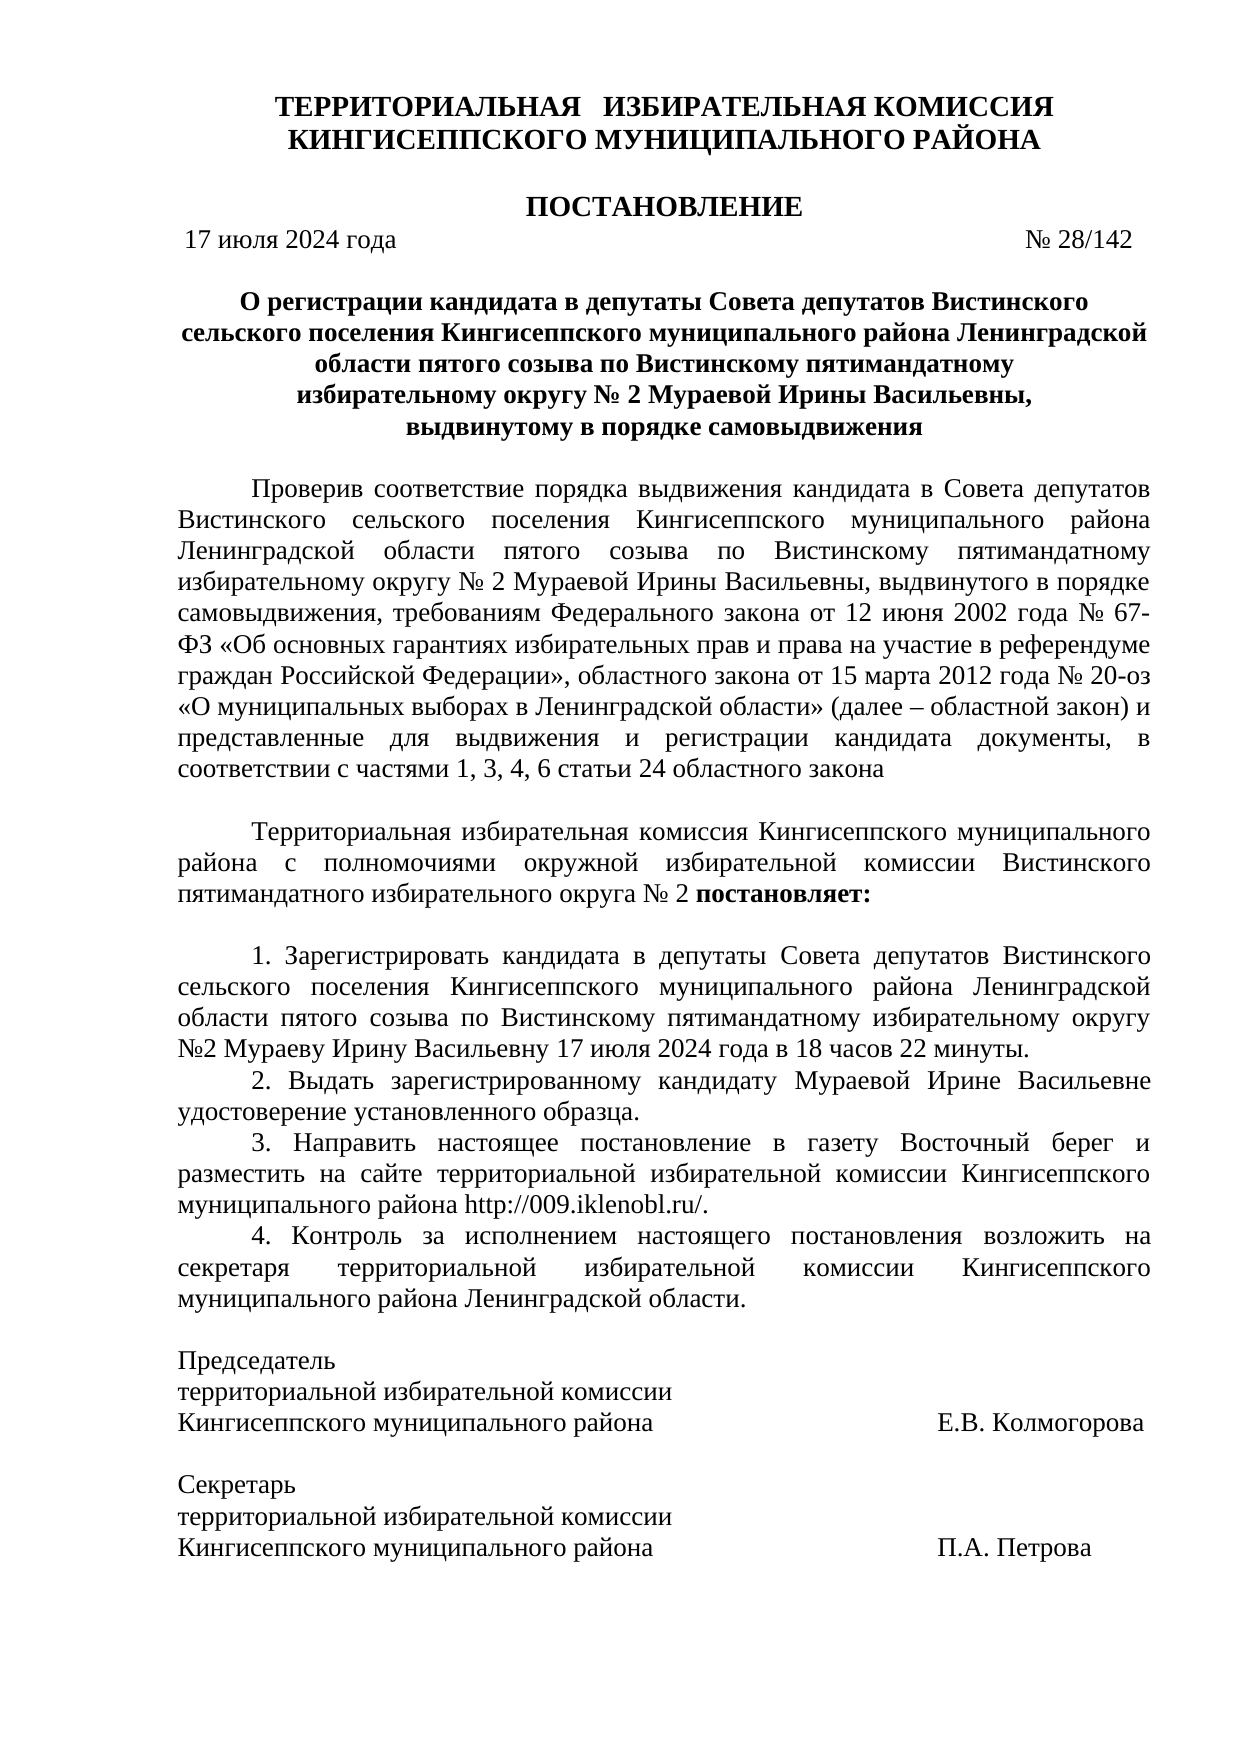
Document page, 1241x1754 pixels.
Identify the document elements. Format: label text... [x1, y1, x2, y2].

text КИНГИСЕППСКОГО МУНИЦИПАЛЬНОГО РАЙОНА [177, 122, 1152, 156]
text 2. Выдать зарегистрированному кандидату Мураевой Ирине Васильевне удостоверение установленного образца. [177, 1064, 1152, 1126]
text ТЕРРИТОРИАЛЬНАЯ ИЗБИРАТЕЛЬНАЯ КОМИССИЯ [177, 89, 1152, 122]
text территориальной избирательной комиссии [177, 1375, 1152, 1406]
text выдвинутому в порядке самовыдвижения [177, 410, 1152, 441]
text территориальной избирательной комиссии [177, 1500, 1152, 1531]
text 3. Направить настоящее постановление в газету Восточный берег и разместить на сайте территориальной избирательной комиссии Кингисеппского муниципального района http://009.iklenobl.ru/. [177, 1126, 1152, 1219]
text избирательному округу № 2 Мураевой Ирины Васильевны, [177, 378, 1152, 410]
text 17 июля 2024 года № 28/142 [177, 223, 1152, 254]
text Территориальная избирательная комиссия Кингисеппского муниципального района с полномочиями окружной избирательной комиссии Вистинского пятимандатного избирательного округа № 2 постановляет: [177, 814, 1152, 908]
text 1. Зарегистрировать кандидата в депутаты Совета депутатов Вистинского сельского поселения Кингисеппского муниципального района Ленинградской области пятого созыва по Вистинскому пятимандатному избирательному округу №2 Мураеву Ирину Васильевну 17 июля 2024 года в 18 часов 22 минуты. [177, 939, 1152, 1064]
text 4. Контроль за исполнением настоящего постановления возложить на секретаря территориальной избирательной комиссии Кингисеппского муниципального района Ленинградской области. [177, 1219, 1152, 1313]
text ПОСТАНОВЛЕНИЕ [177, 189, 1152, 223]
text Кингисеппского муниципального района Е.В. Колмогорова [177, 1406, 1152, 1437]
text Председатель [177, 1344, 1152, 1375]
text О регистрации кандидата в депутаты Совета депутатов Вистинского сельского поселения Кингисеппского муниципального района Ленинградской области пятого созыва по Вистинскому пятимандатному [177, 285, 1152, 378]
text Секретарь [177, 1469, 1152, 1500]
text Кингисеппского муниципального района П.А. Петрова [177, 1531, 1152, 1562]
text Проверив соответствие порядка выдвижения кандидата в Совета депутатов Вистинского сельского поселения Кингисеппского муниципального района Ленинградской области пятого созыва по Вистинскому пятимандатному избирательному округу № 2 Мураевой Ирины Васильевны, выдвинутого в порядке самовыдвижения, требованиям Федерального закона от 12 июня 2002 года № 67-ФЗ «Об основных гарантиях избирательных прав и права на участие в референдуме граждан Российской Федерации», областного закона от 15 марта 2012 года № 20-оз «О муниципальных выборах в Ленинградской области» (далее – областной закон) и представленные для выдвижения и регистрации кандидата документы, в соответствии с частями 1, 3, 4, 6 статьи 24 областного закона [177, 472, 1152, 783]
